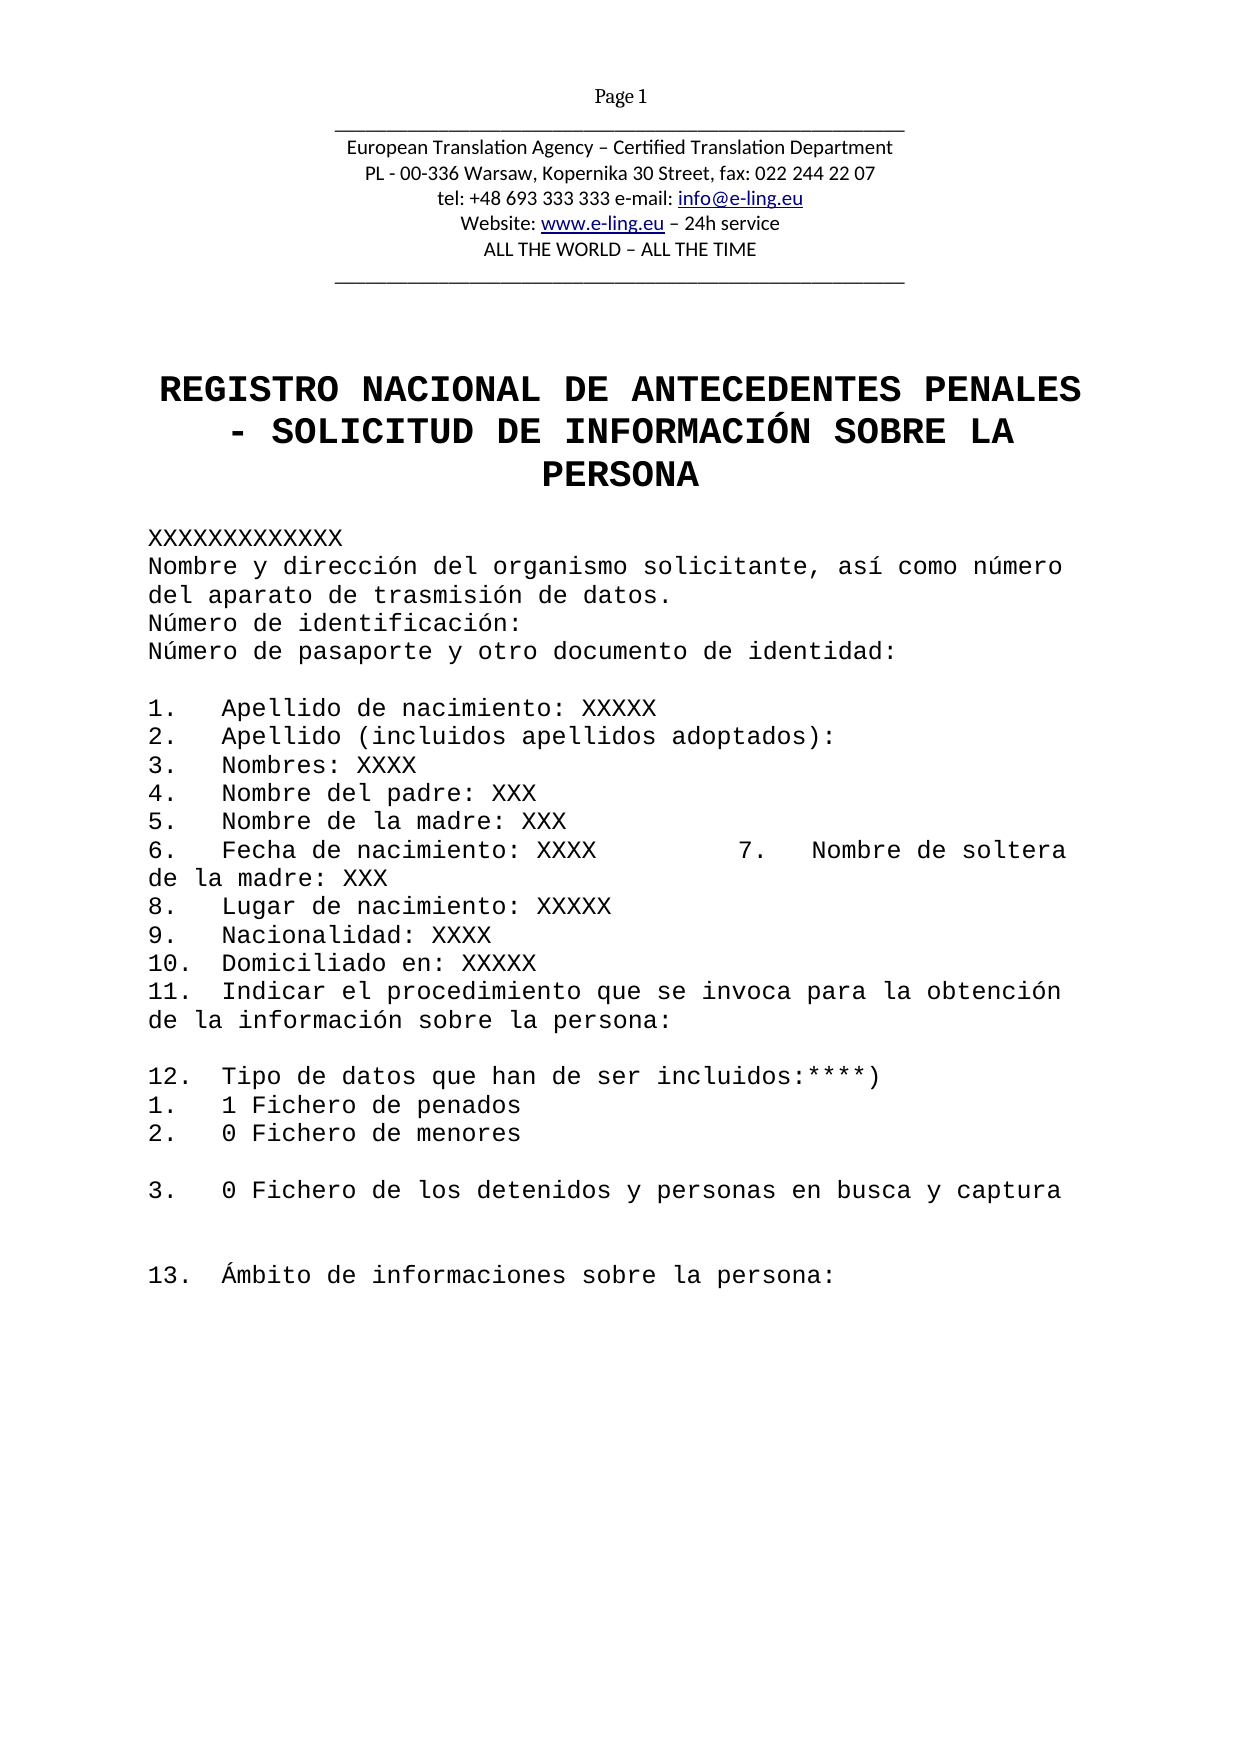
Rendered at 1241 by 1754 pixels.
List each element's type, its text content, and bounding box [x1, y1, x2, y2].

text 13. Ámbito de informaciones sobre la persona: [148, 1262, 1092, 1291]
text 9. Nacionalidad: XXXX [148, 922, 1092, 951]
text XXXXXXXXXXXXX [148, 526, 1092, 554]
text Número de identificación: [148, 611, 1092, 639]
text 3. Nombres: XXXX [148, 752, 1092, 781]
text 3. 0 Fichero de los detenidos y personas en busca y captura [148, 1177, 1092, 1262]
text 6. Fecha de nacimiento: XXXX 7. Nombre de soltera de la madre: XXX [148, 837, 1092, 894]
text 10. Domiciliado en: XXXXX [148, 951, 1092, 979]
text 1. Apellido de nacimiento: XXXXX [148, 696, 1092, 724]
text 2. 0 Fichero de menores [148, 1121, 1092, 1177]
text 11. Indicar el procedimiento que se invoca para la obtención de la información sobre la persona: [148, 979, 1092, 1036]
text 1. 1 Fichero de penados [148, 1092, 1092, 1121]
text 5. Nombre de la madre: XXX [148, 809, 1092, 837]
text 2. Apellido (incluidos apellidos adoptados): [148, 724, 1092, 752]
text Número de pasaporte y otro documento de identidad: [148, 639, 1092, 667]
text Nombre y dirección del organismo solicitante, así como número del aparato de trasmisión de datos. [148, 554, 1092, 611]
text REGISTRO NACIONAL DE ANTECEDENTES PENALES - SOLICITUD DE INFORMACIÓN SOBRE LA PERSONA [148, 370, 1092, 497]
text 4. Nombre del padre: XXX [148, 781, 1092, 809]
text 8. Lugar de nacimiento: XXXXX [148, 894, 1092, 922]
text 12. Tipo de datos que han de ser incluidos:****) [148, 1064, 1092, 1092]
